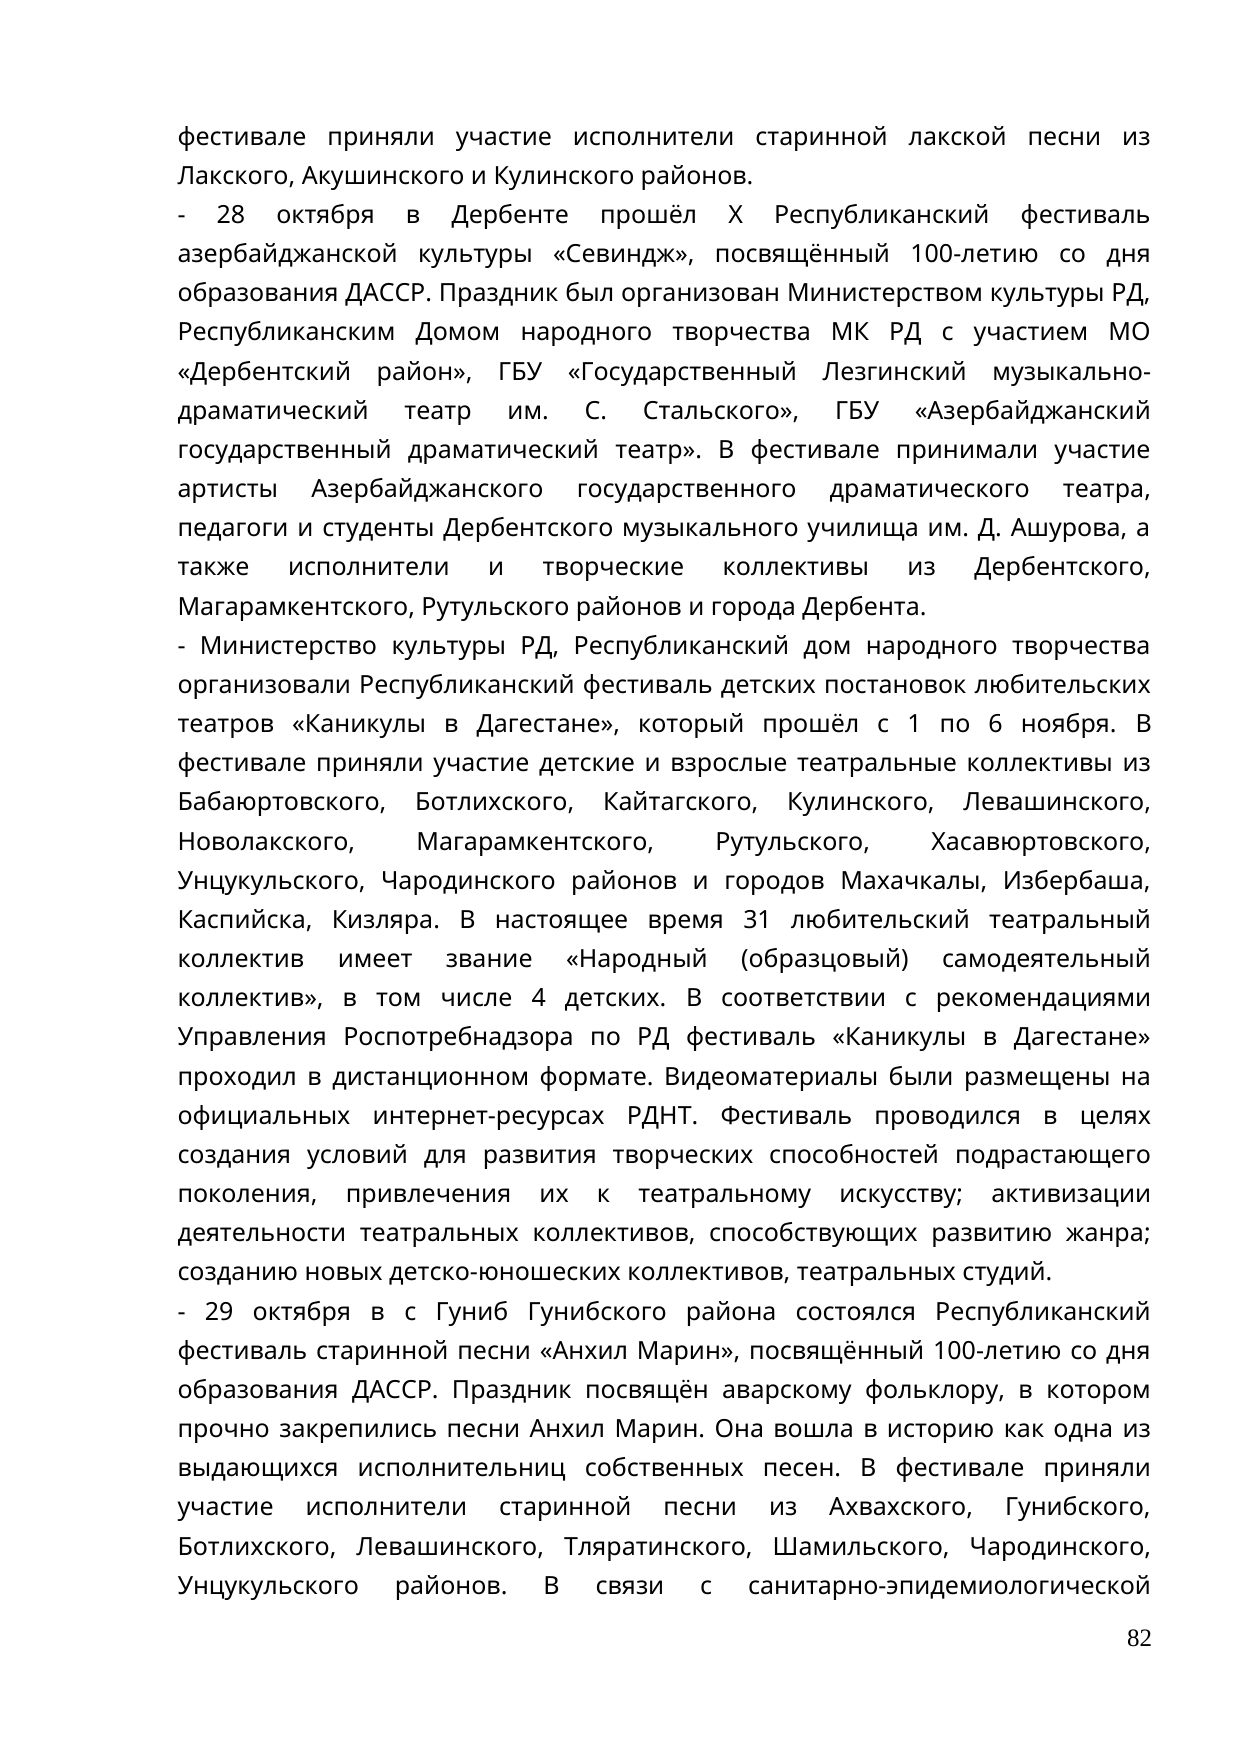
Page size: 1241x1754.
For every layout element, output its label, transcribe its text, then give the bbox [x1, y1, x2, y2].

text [177, 118, 1152, 191]
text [177, 1293, 1152, 1601]
text - 28 октября в Дербенте прошёл X Республиканский фестиваль азербайджанской культуры «Севиндж», посвящённый 100-летию со дня образования ДАССР. Праздник был организован Министерством культуры РД, Республиканским Домом народного творчества МК РД с участием МО «Дербентский район», ГБУ «Государственный Лезгинский музыкально-драматический театр им. С. Стальского», ГБУ «Азербайджанский государственный драматический театр». В фестивале принимали участие артисты Азербайджанского государственного драматического театра, педагоги и студенты Дербентского музыкального училища им. Д. Ашурова, а также исполнители и творческие коллективы из Дербентского, Магарамкентского, Рутульского районов и города Дербента. [177, 196, 1152, 622]
text - Министерство культуры РД, Республиканский дом народного творчества организовали Республиканский фестиваль детских постановок любительских театров «Каникулы в Дагестане», который прошёл с 1 по 6 ноября. В фестивале приняли участие детские и взрослые театральные коллективы из Бабаюртовского, Ботлихского, Кайтагского, Кулинского, Левашинского, Новолакского, Магарамкентского, Рутульского, Хасавюртовского, Унцукульского, Чародинского районов и городов Махачкалы, Избербаша, Каспийска, Кизляра. В настоящее время 31 любительский театральный коллектив имеет звание «Народный (образцовый) самодеятельный коллектив», в том числе 4 детских. В соответствии с рекомендациями Управления Роспотребнадзора по РД фестиваль «Каникулы в Дагестане» проходил в дистанционном формате. Видеоматериалы были размещены на официальных интернет-ресурсах РДНТ. Фестиваль проводился в целях создания условий для развития творческих способностей подрастающего поколения, привлечения их к театральному искусству; активизации деятельности театральных коллективов, способствующих развитию жанра; созданию новых детско-юношеских коллективов, театральных студий. [177, 627, 1152, 1288]
